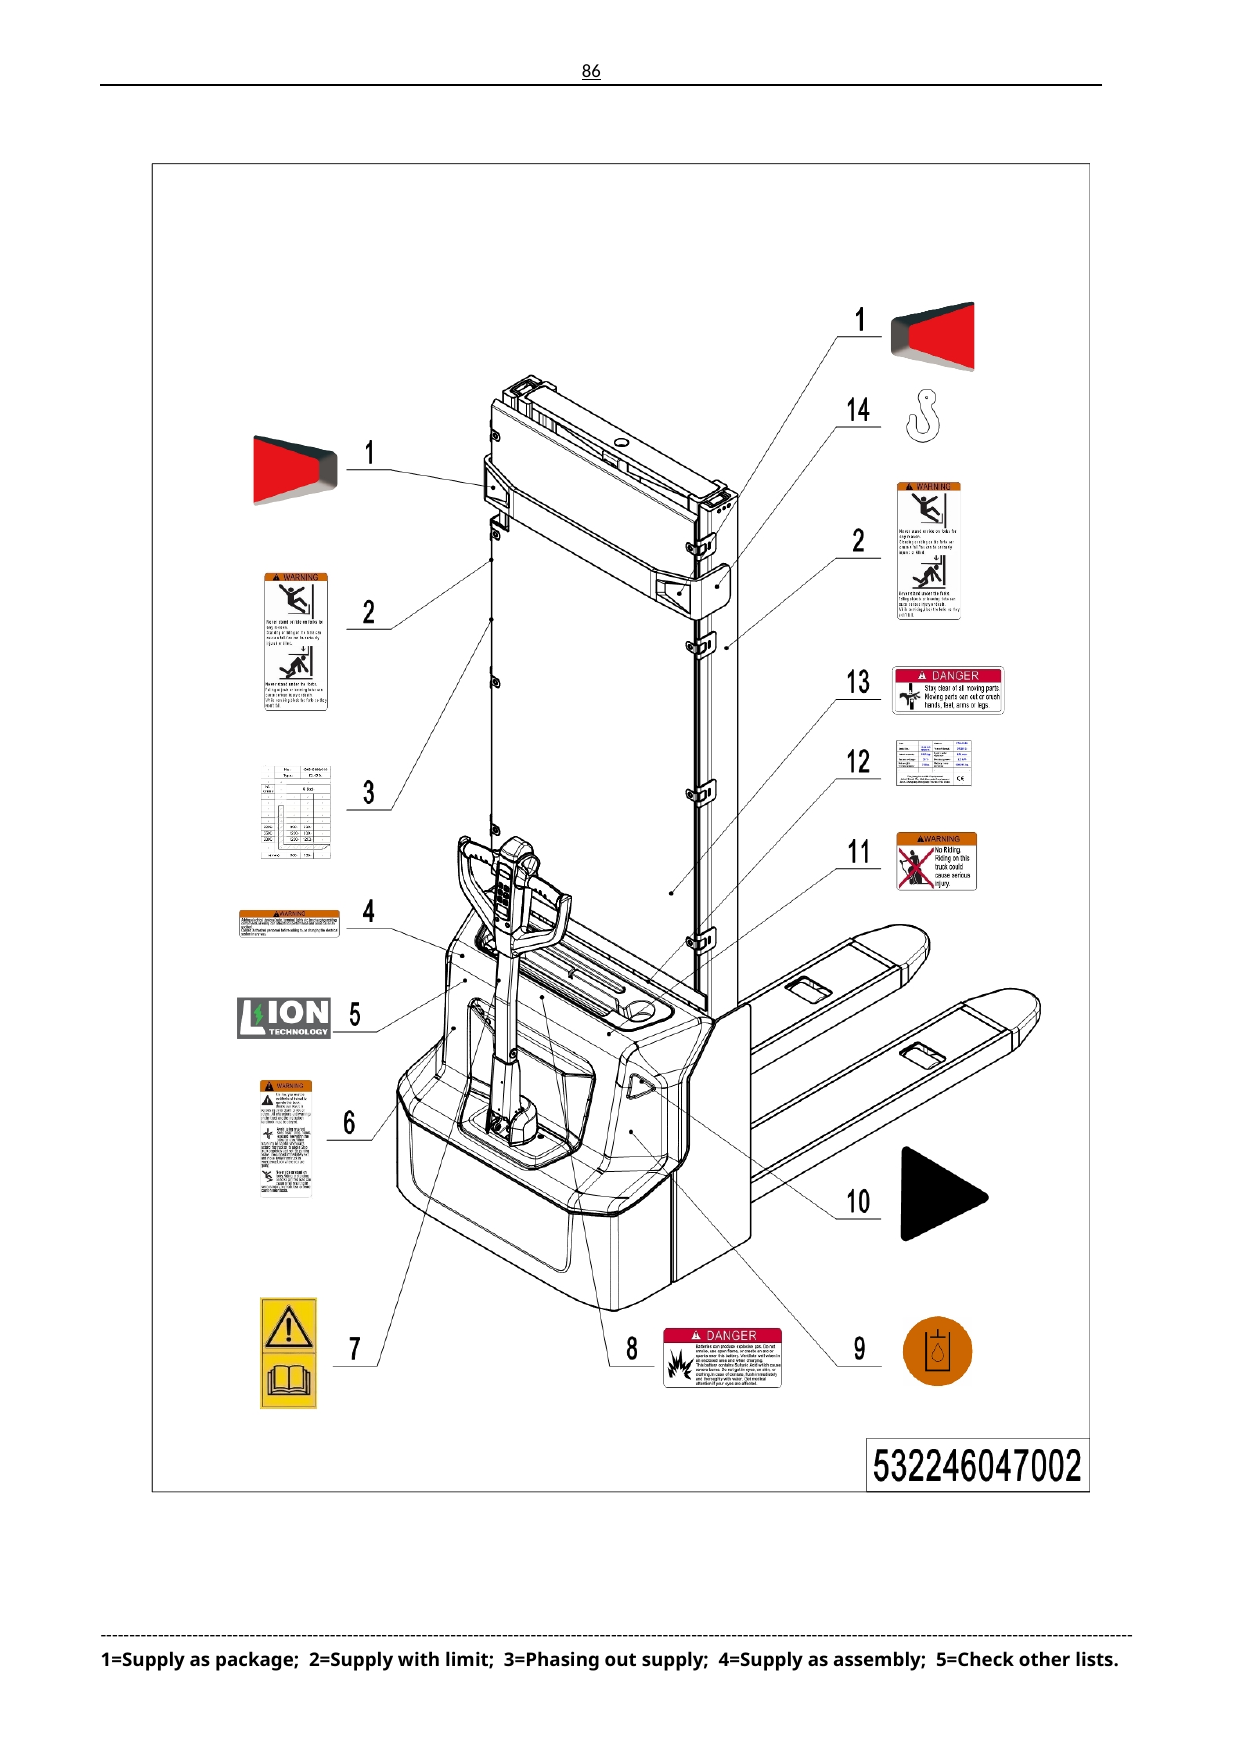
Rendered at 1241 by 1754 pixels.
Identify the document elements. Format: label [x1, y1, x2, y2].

picture [150, 161, 1090, 1493]
